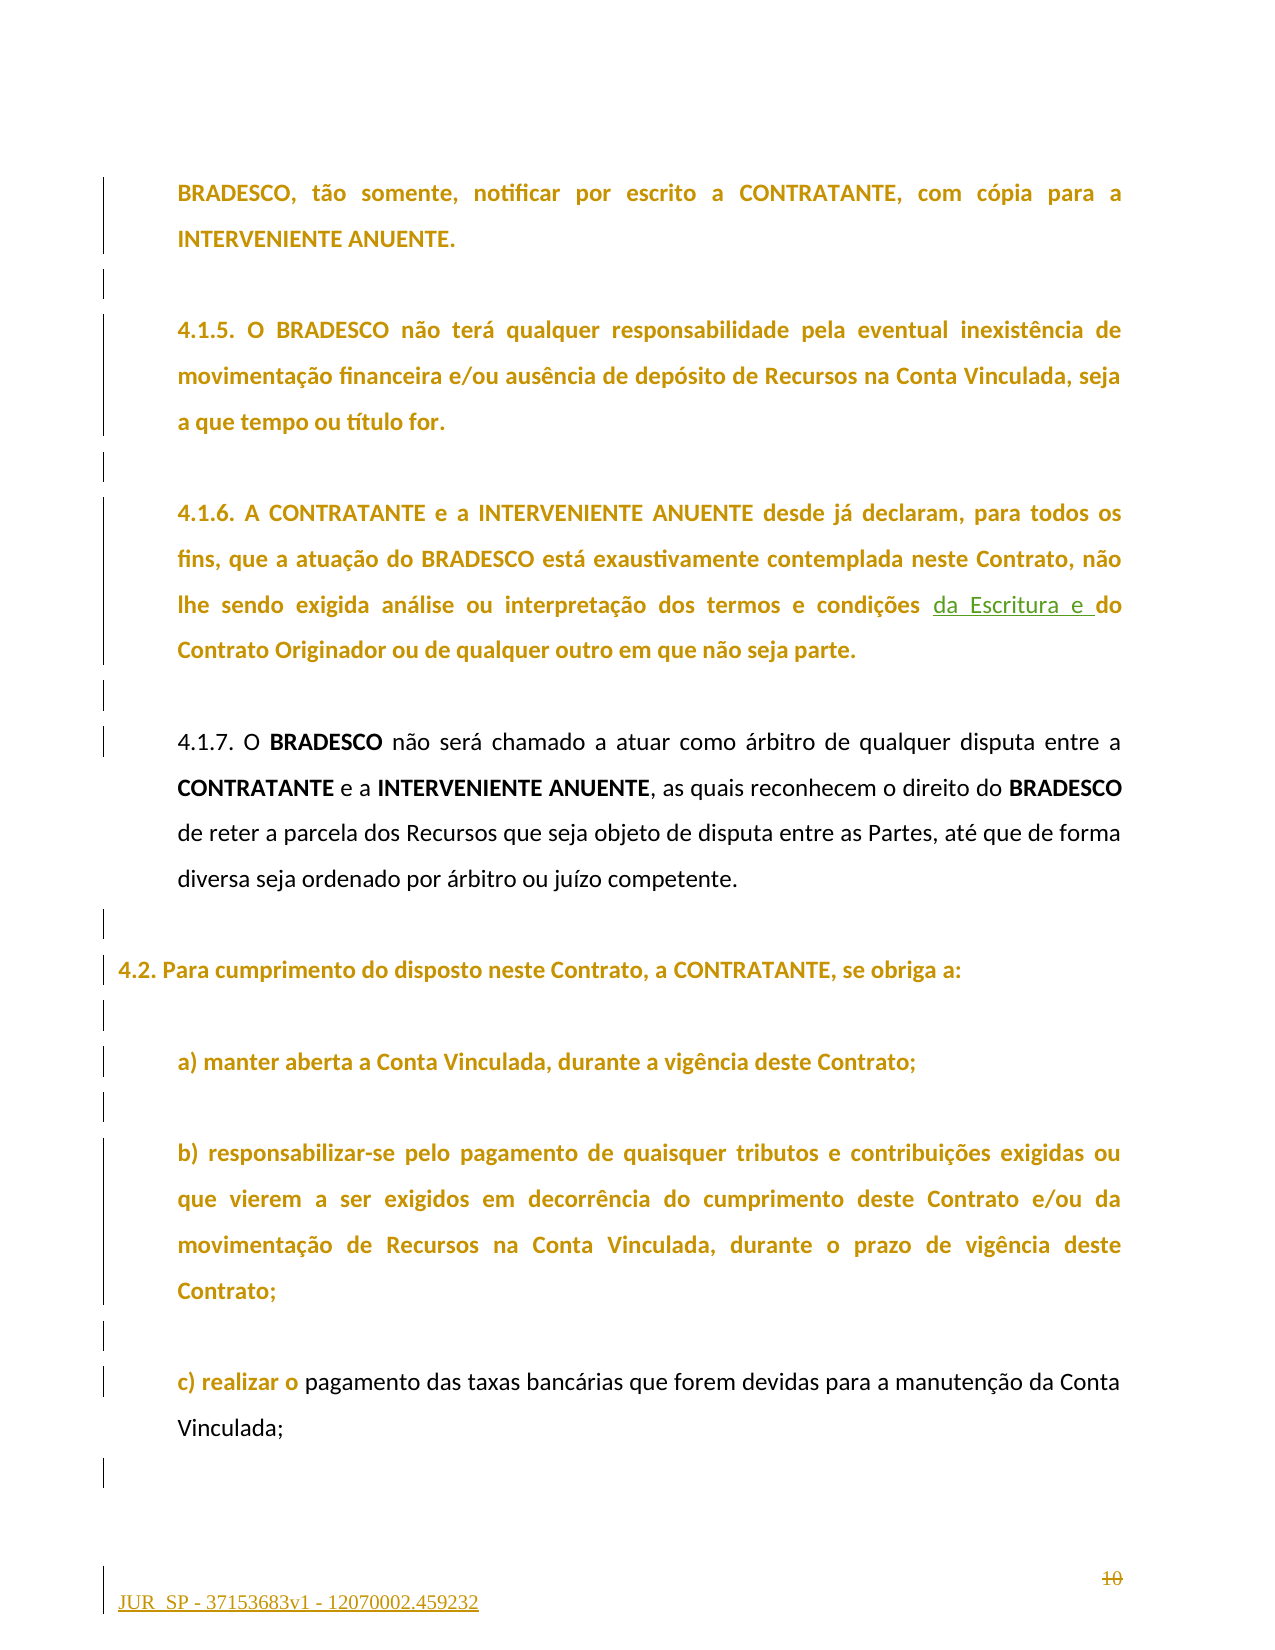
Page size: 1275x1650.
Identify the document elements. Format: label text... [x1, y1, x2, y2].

text 4.1.7. O BRADESCO não será chamado a atuar como árbitro de qualquer disputa entre a CONTRATANTE e a INTERVENIENTE ANUENTE, as quais reconhecem o direito do BRADESCO de reter a parcela dos Recursos que seja objeto de disputa entre as Partes, até que de forma diversa seja ordenado por árbitro ou juízo competente. [177, 726, 1122, 894]
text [177, 177, 1122, 253]
text 4.2. Para cumprimento do disposto neste Contrato, a CONTRATANTE, se obriga a: [118, 955, 1122, 985]
text 4.1.6. A CONTRATANTE e a INTERVENIENTE ANUENTE desde já declaram, para todos os fins, que a atuação do BRADESCO está exaustivamente contemplada neste Contrato, não lhe sendo exigida análise ou interpretação dos termos e condições do Contrato Originador ou de qualquer outro em que não seja parte. [177, 497, 1122, 665]
text a) manter aberta a Conta Vinculada, durante a vigência deste Contrato; [177, 1046, 1122, 1077]
text 4.1.5. O BRADESCO não terá qualquer responsabilidade pela eventual inexistência de movimentação financeira e/ou ausência de depósito de Recursos na Conta Vinculada, seja a que tempo ou título for. [177, 314, 1122, 436]
text b) responsabilizar-se pelo pagamento de quaisquer tributos e contribuições exigidas ou que vierem a ser exigidos em decorrência do cumprimento deste Contrato e/ou da movimentação de Recursos na Conta Vinculada, durante o prazo de vigência deste Contrato; [177, 1138, 1122, 1305]
list c) realizar o pagamento das taxas bancárias que forem devidas para a manutenção da Conta Vinculada; [177, 1366, 1122, 1442]
